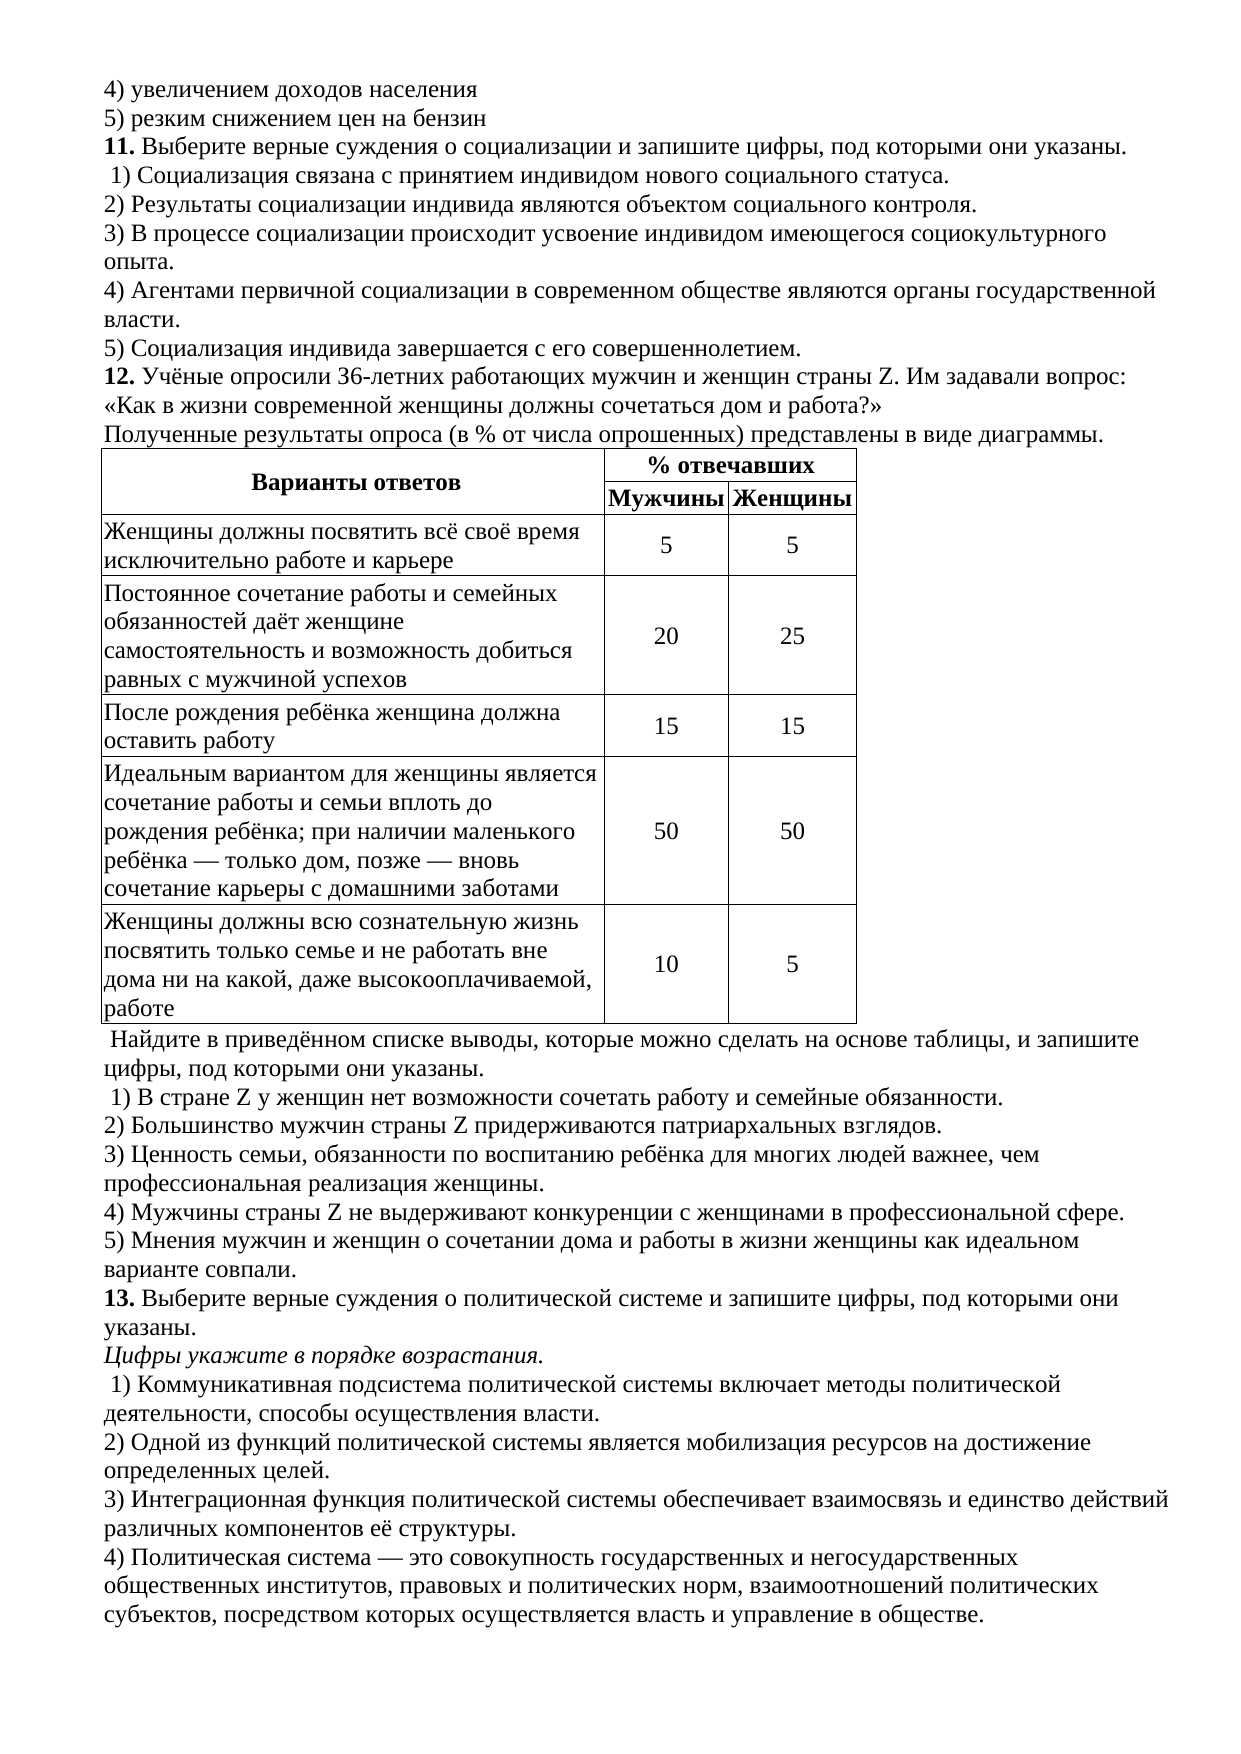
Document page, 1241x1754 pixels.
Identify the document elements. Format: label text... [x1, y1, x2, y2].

text 11. Выберите верные суждения о социализации и запишите цифры, под которыми они указаны. [103, 131, 1181, 160]
table_cell 15 [729, 695, 856, 756]
text 2) Большинство мужчин страны Z придерживаются патриархальных взглядов. [103, 1110, 1181, 1139]
table_cell 5 [729, 515, 856, 575]
table_header Варианты ответов [102, 449, 604, 513]
table_cell Женщины должны посвятить всё своё время исключительно работе и карьере [102, 515, 604, 575]
text 12. Учёные опросили З6-летних работающих мужчин и женщин страны Z. Им задавали вопрос: «Как в жизни современной женщины должны сочетаться дом и работа?» [103, 361, 1181, 419]
text 3) Ценность семьи, обязанности по воспитанию ребёнка для многих людей важнее, чем профессиональная реализация женщины. [103, 1139, 1181, 1197]
table_cell 5 [605, 515, 728, 575]
text 4) увеличением доходов населения [103, 74, 1181, 103]
table_cell 10 [605, 905, 728, 1023]
text 1) Социализация связана с принятием индивидом нового социального статуса. [103, 160, 1181, 189]
table_cell После рождения ребёнка женщина должна оставить работу [102, 695, 604, 756]
text 5) Мнения мужчин и женщин о сочетании дома и работы в жизни женщины как идеальном варианте совпали. [103, 1225, 1181, 1283]
table_cell 15 [605, 695, 728, 756]
text 2) Результаты социализации индивида являются объектом социального контроля. [103, 189, 1181, 218]
text 2) Одной из функций политической системы является мобилизация ресурсов на достижение определенных целей. [103, 1427, 1181, 1484]
table_cell Идеальным вариантом для женщины является сочетание работы и семьи вплоть до рождения ребёнка; при наличии маленького ребёнка — только дом, позже — вновь сочетание карьеры с домашними заботами [102, 757, 604, 904]
table_cell 25 [729, 576, 856, 694]
table_cell 20 [605, 576, 728, 694]
table_cell 50 [729, 757, 856, 904]
text Полученные результаты опроса (в % от числа опрошенных) представлены в виде диаграммы. [103, 419, 1181, 448]
text Цифры укажите в порядке возрастания. [103, 1340, 1181, 1369]
table_cell Мужчины [605, 482, 728, 513]
text 3) Интеграционная функция политической системы обеспечивает взаимосвязь и единство действий различных компонентов её структуры. [103, 1484, 1181, 1542]
text 4) Мужчины страны Z не выдерживают конкуренции с женщинами в профессиональной сфере. [103, 1197, 1181, 1225]
text Найдите в приведённом списке выводы, которые можно сделать на основе таблицы, и запишите цифры, под которыми они указаны. [103, 1024, 1181, 1082]
text 5) Социализация индивида завершается с его совершеннолетием. [103, 333, 1181, 361]
text 4) Агентами первичной социализации в современном обществе являются органы государственной власти. [103, 275, 1181, 333]
table_header % отвечавших [605, 449, 856, 481]
text 1) В стране Z y женщин нет возможности сочетать работу и семейные обязанности. [103, 1082, 1181, 1110]
text 13. Выберите верные суждения о политической системе и запишите цифры, под которыми они указаны. [103, 1283, 1181, 1340]
table_cell 50 [605, 757, 728, 904]
text 3) В процессе социализации происходит усвоение индивидом имеющегося социокультурного опыта. [103, 218, 1181, 275]
table_cell Постоянное сочетание работы и семейных обязанностей даёт женщине самостоятельность и возможность добиться равных с мужчиной успехов [102, 576, 604, 694]
table_cell Женщины [729, 482, 856, 513]
text 4) Политическая система — это совокупность государственных и негосударственных общественных институтов, правовых и политических норм, взаимоотношений политических субъектов, посредством которых осуществляется власть и управление в обществе. [103, 1542, 1181, 1628]
text 1) Коммуникативная подсистема политической системы включает методы политической деятельности, способы осуществления власти. [103, 1369, 1181, 1427]
table_cell Женщины должны всю сознательную жизнь посвятить только семье и не работать вне дома ни на какой, даже высокооплачиваемой, работе [102, 905, 604, 1023]
text 5) резким снижением цен на бензин [103, 103, 1181, 131]
table_cell 5 [729, 905, 856, 1023]
